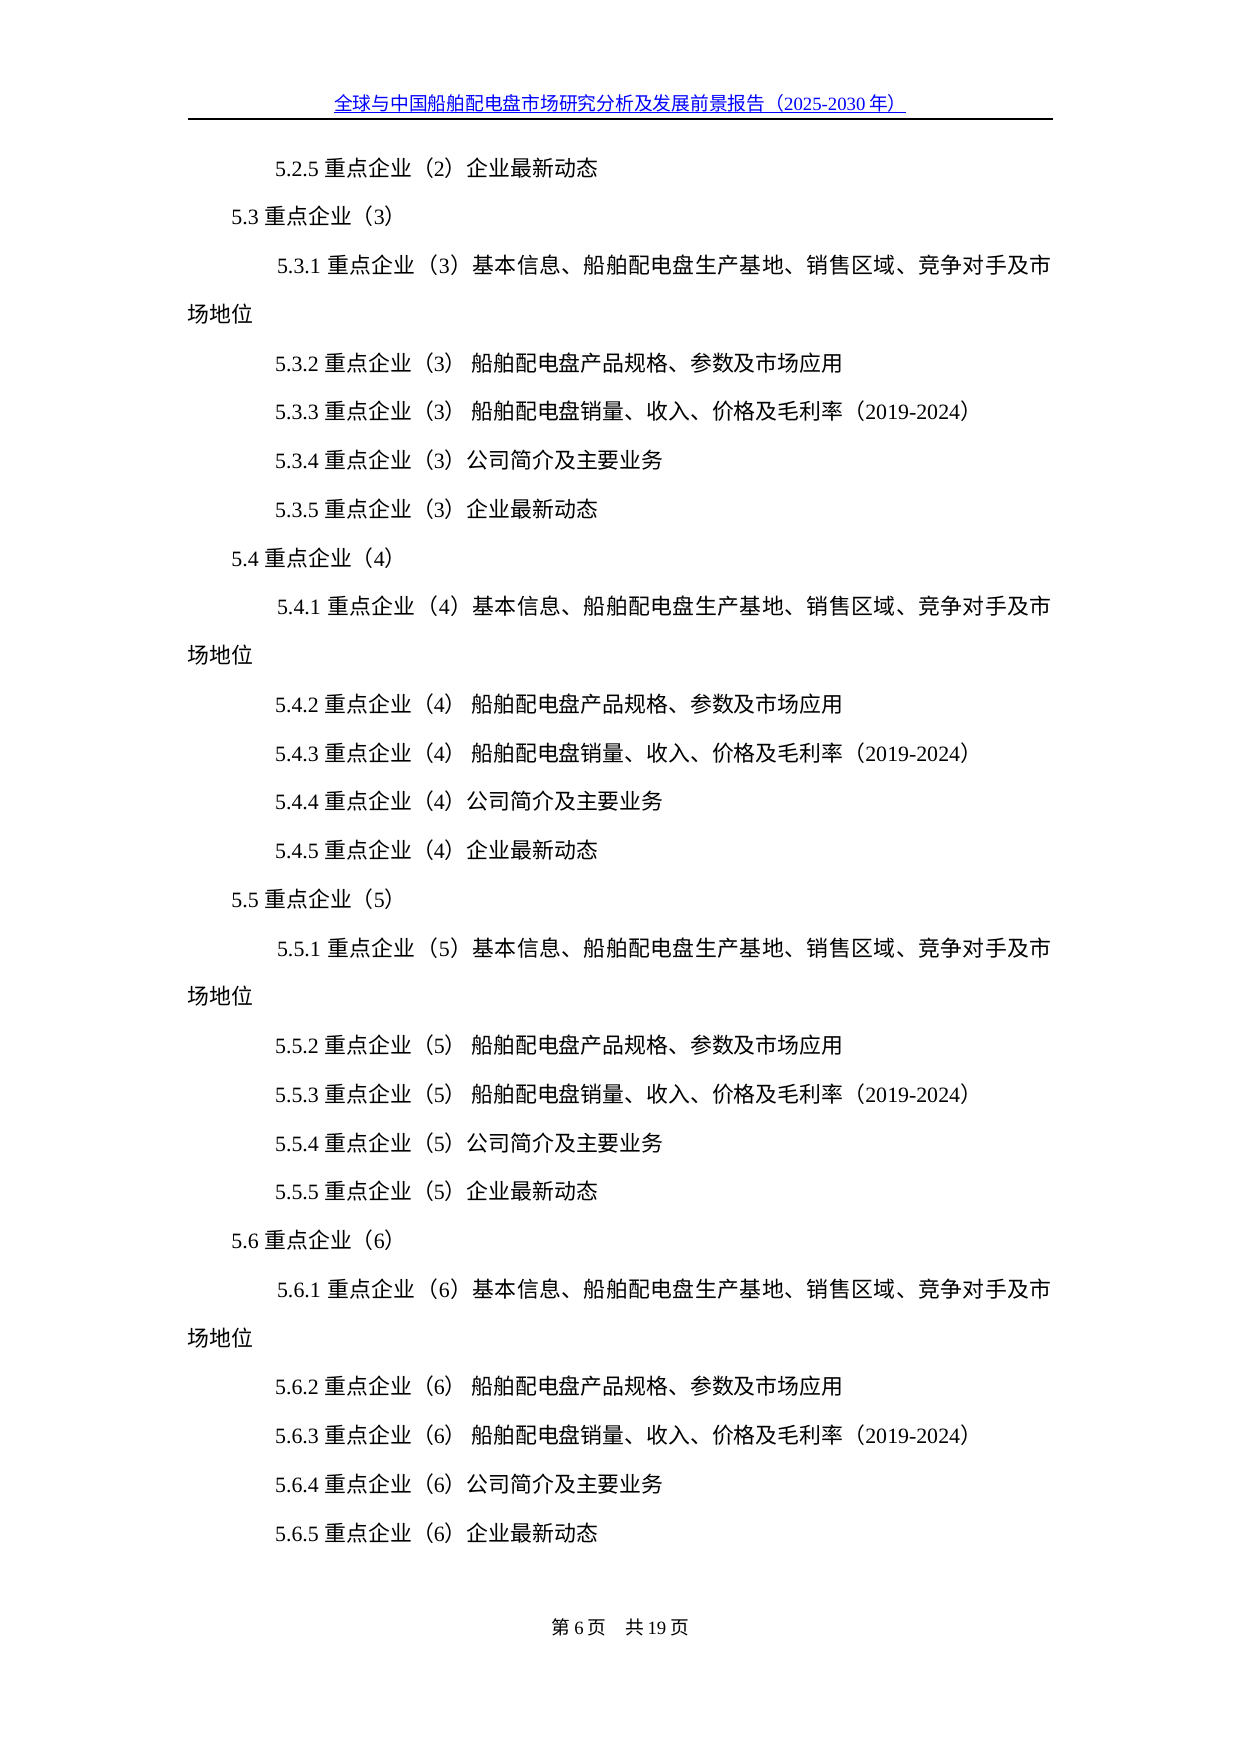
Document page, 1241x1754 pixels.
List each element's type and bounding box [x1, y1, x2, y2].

text [187, 150, 1053, 1548]
